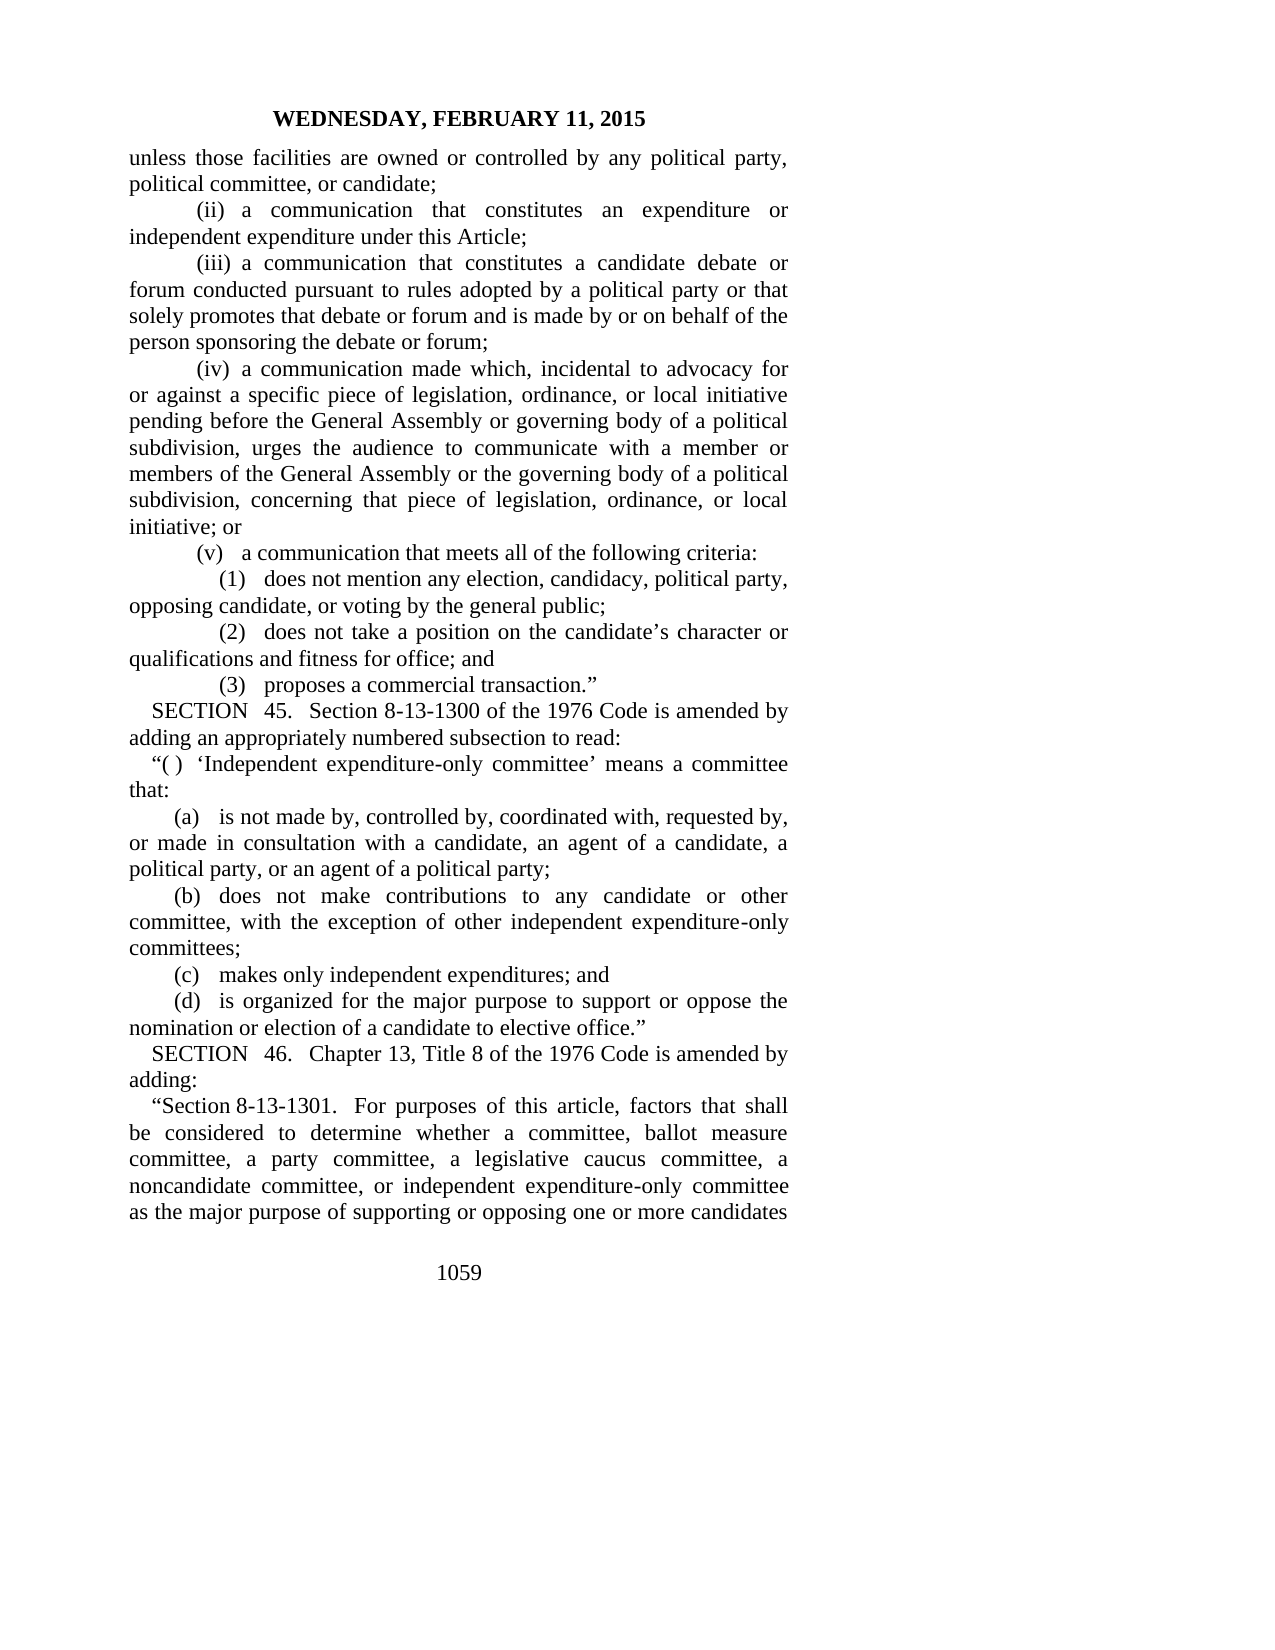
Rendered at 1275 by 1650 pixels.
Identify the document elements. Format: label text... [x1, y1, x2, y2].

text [129, 1093, 789, 1224]
text (3) proposes a commercial transaction.” [129, 671, 789, 697]
text (ii) a communication that constitutes an expenditure or independent expenditure under this Article; [129, 197, 789, 249]
text SECTION 46. Chapter 13, Title 8 of the 1976 Code is amended by adding: [129, 1040, 789, 1093]
text (a) is not made by, controlled by, coordinated with, requested by, or made in consultation with a candidate, an agent of a candidate, a political party, or an agent of a political party; [129, 803, 789, 882]
text (c) makes only independent expenditures; and [129, 961, 789, 987]
text “( ) ‘Independent expenditure-only committee’ means a committee that: [129, 750, 789, 803]
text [129, 144, 789, 197]
text (iv) a communication made which, incidental to advocacy for or against a specific piece of legislation, ordinance, or local initiative pending before the General Assembly or governing body of a political subdivision, urges the audience to communicate with a member or members of the General Assembly or the governing body of a political subdivision, concerning that piece of legislation, ordinance, or local initiative; or [129, 355, 789, 539]
text (2) does not take a position on the candidate’s character or qualifications and fitness for office; and [129, 618, 789, 671]
text (d) is organized for the major purpose to support or oppose the nomination or election of a candidate to elective office.” [129, 987, 789, 1040]
text (b) does not make contributions to any candidate or other committee, with the exception of other independent expenditure-only committees; [129, 882, 789, 961]
text (iii) a communication that constitutes a candidate debate or forum conducted pursuant to rules adopted by a political party or that solely promotes that debate or forum and is made by or on behalf of the person sponsoring the debate or forum; [129, 249, 789, 355]
text (1) does not mention any election, candidacy, political party, opposing candidate, or voting by the general public; [129, 566, 789, 618]
text SECTION 45. Section 8-13-1300 of the 1976 Code is amended by adding an appropriately numbered subsection to read: [129, 697, 789, 750]
text (v) a communication that meets all of the following criteria: [129, 539, 789, 566]
